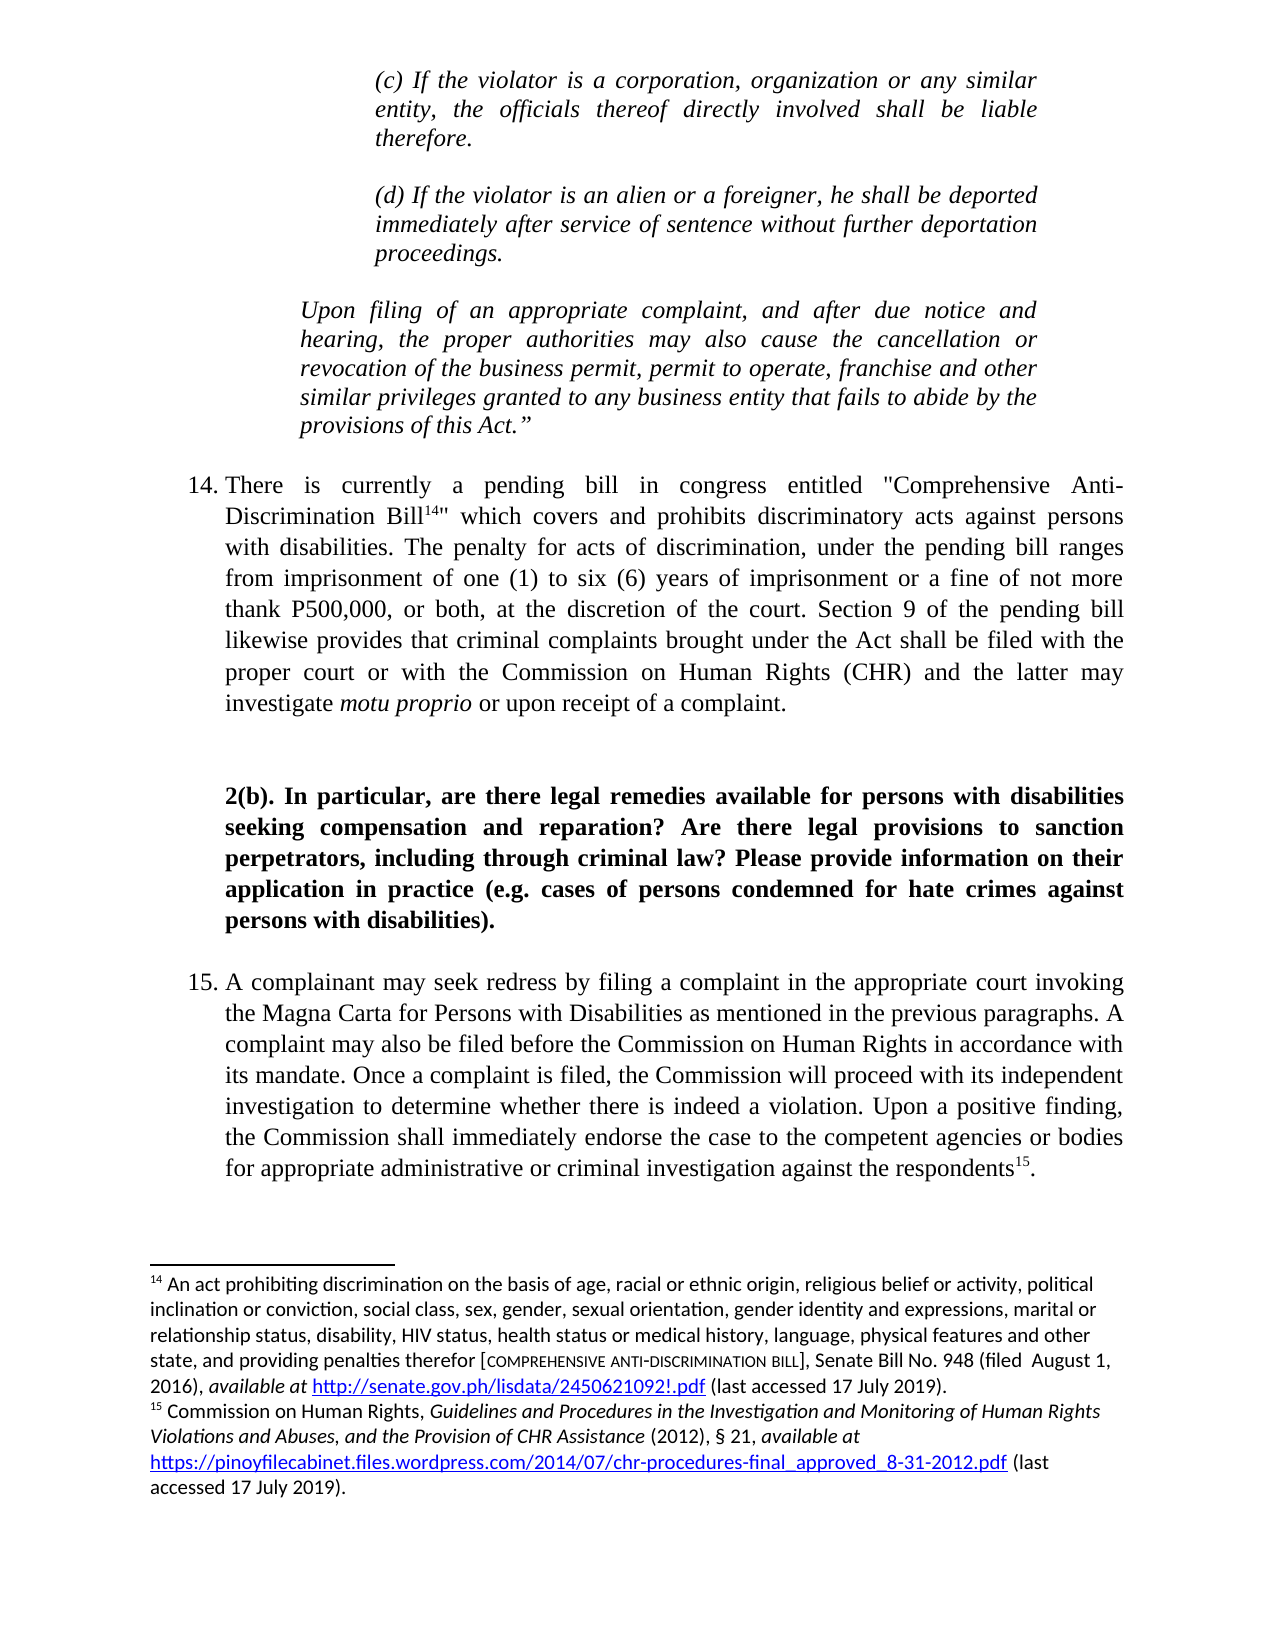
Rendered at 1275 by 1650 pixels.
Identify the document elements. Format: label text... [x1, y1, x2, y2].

text Upon filing of an appropriate complaint, and after due notice and hearing, the proper authorities may also cause the cancellation or revocation of the business permit, permit to operate, franchise and other similar privileges granted to any business entity that fails to abide by the provisions of this Act.” [300, 296, 1041, 439]
list A complainant may seek redress by filing a complaint in the appropriate court invoking the Magna Carta for Persons with Disabilities as mentioned in the previous paragraphs. A complaint may also be filed before the Commission on Human Rights in accordance with its mandate. Once a complaint is filed, the Commission will proceed with its independent investigation to determine whether there is indeed a violation. Upon a positive finding, the Commission shall immediately endorse the case to the competent agencies or bodies for appropriate administrative or criminal investigation against the respondents. [187, 967, 1125, 1182]
list There is currently a pending bill in congress entitled "Comprehensive Anti-Discrimination Bill" which covers and prohibits discriminatory acts against persons with disabilities. The penalty for acts of discrimination, under the pending bill ranges from imprisonment of one (1) to six (6) years of imprisonment or a fine of not more thank P500,000, or both, at the discretion of the court. Section 9 of the pending bill likewise provides that criminal complaints brought under the Act shall be filed with the proper court or with the Commission on Human Rights (CHR) and the latter may investigate motu proprio or upon receipt of a complaint. [187, 470, 1125, 716]
text (d) If the violator is an alien or a foreigner, he shall be deported immediately after service of sentence without further deportation proceedings. [375, 181, 1041, 267]
text 2(b). In particular, are there legal remedies available for persons with disabilities seeking compensation and reparation? Are there legal provisions to sanction perpetrators, including through criminal law? Please provide information on their application in practice (e.g. cases of persons condemned for hate crimes against persons with disabilities). [225, 781, 1125, 934]
text (c) If the violator is a corporation, organization or any similar entity, the officials thereof directly involved shall be liable therefore. [375, 66, 1041, 152]
